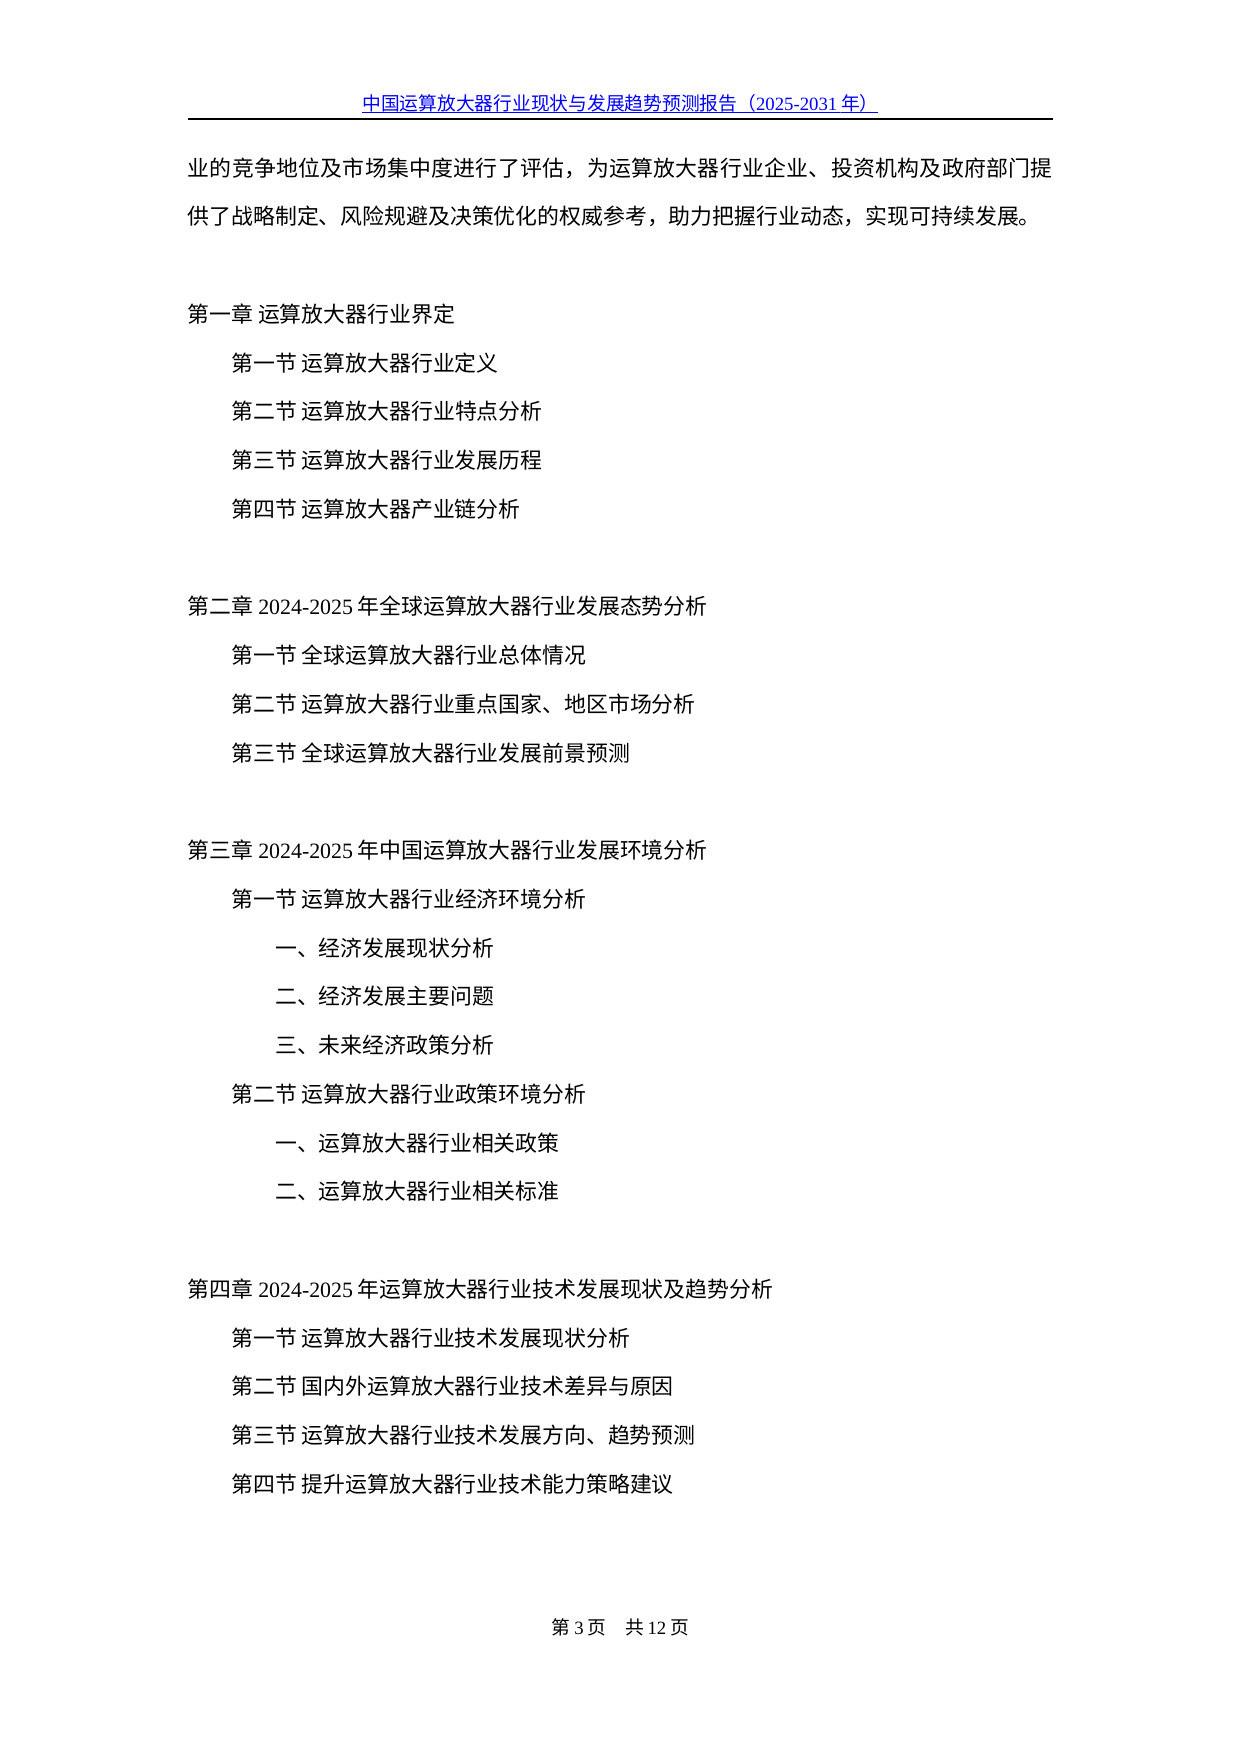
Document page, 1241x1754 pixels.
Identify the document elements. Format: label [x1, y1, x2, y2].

text [187, 150, 1053, 1499]
